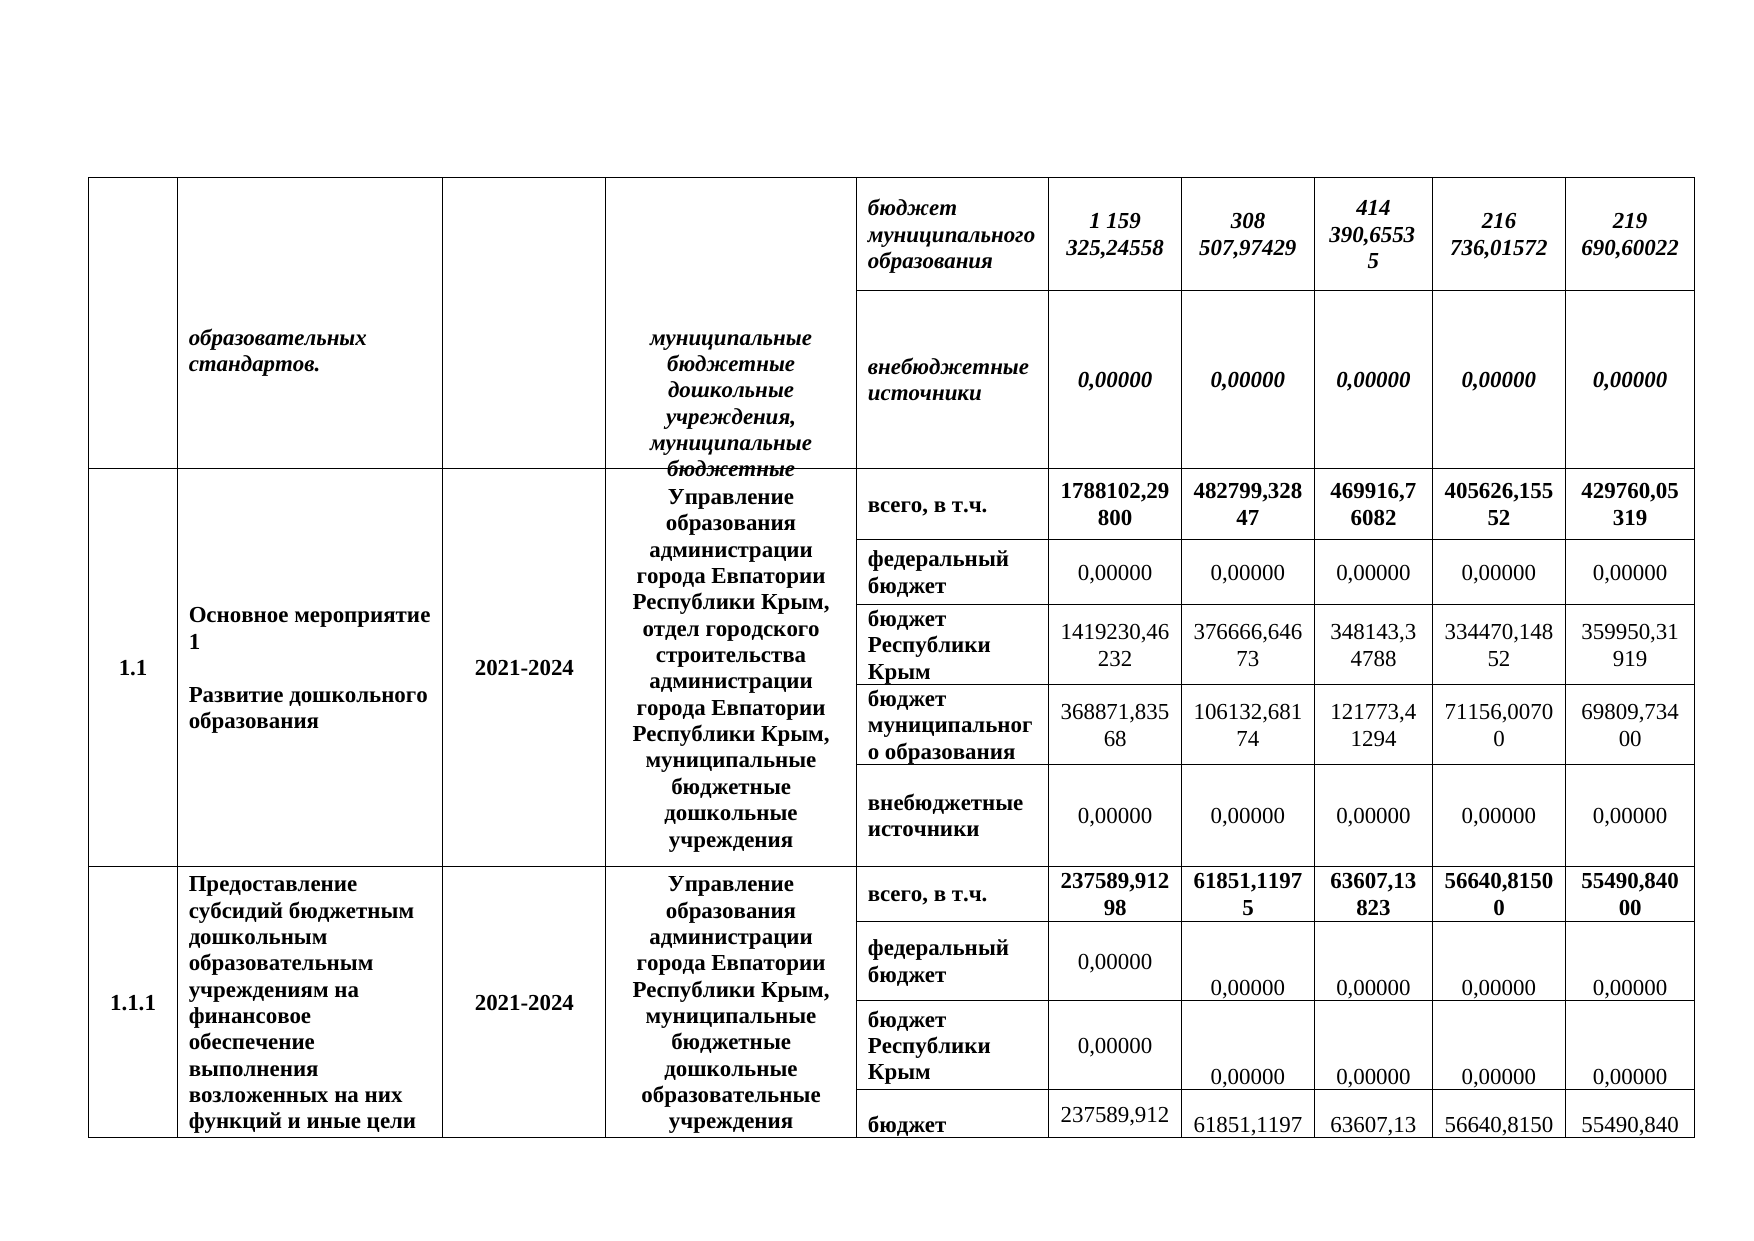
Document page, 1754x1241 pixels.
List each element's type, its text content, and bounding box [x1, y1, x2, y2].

table_cell 0,00000 [1049, 922, 1181, 1000]
table_cell 0,00000 [1433, 765, 1565, 866]
table_cell 0,00000 [1566, 1001, 1694, 1089]
table_cell 237589,91298 [1049, 867, 1181, 921]
table_cell 0,00000 [1182, 540, 1314, 604]
table_cell внебюджетные источники [857, 291, 1048, 468]
table_cell 1.1.1 [89, 867, 177, 1137]
table_cell 0,00000 [1566, 540, 1694, 604]
table_cell 308 507,97429 [1182, 178, 1314, 290]
table_cell 56640,81500 [1433, 1090, 1565, 1137]
table_cell 55490,84000 [1566, 1090, 1694, 1137]
table_cell всего, в т.ч. [857, 469, 1048, 538]
table_cell 0,00000 [1433, 540, 1565, 604]
table_cell 106132,68174 [1182, 685, 1314, 764]
table_cell 368871,83568 [1049, 685, 1181, 764]
table_cell 348143,34788 [1315, 605, 1432, 684]
table_cell 0,00000 [1315, 765, 1432, 866]
table_cell 0,00000 [1566, 291, 1694, 468]
table_cell 61851,11975 [1182, 1090, 1314, 1137]
table_cell всего, в т.ч. [857, 867, 1048, 921]
table_cell Предоставление субсидий бюджетным дошкольным образовательным учреждениям на финансовое обеспечение выполнения возложенных на них функций и иные цели [178, 867, 442, 1137]
table_cell 334470,14852 [1433, 605, 1565, 684]
table_cell 482799,32847 [1182, 469, 1314, 538]
table_cell 216 736,01572 [1433, 178, 1565, 290]
table_cell федеральный бюджет [857, 922, 1048, 1000]
table_cell 2021-2024 [443, 469, 605, 866]
table_cell 414 390,65535 [1315, 178, 1432, 290]
table_cell 1.1 [89, 469, 177, 866]
table_cell 405626,15552 [1433, 469, 1565, 538]
table_cell 429760,05319 [1566, 469, 1694, 538]
table_cell 0,00000 [1049, 1001, 1181, 1089]
table_cell 63607,13823 [1315, 867, 1432, 921]
table_cell 0,00000 [1315, 922, 1432, 1000]
table_cell Основное мероприятие 1 Развитие дошкольного образования [178, 469, 442, 866]
table_cell 0,00000 [1315, 540, 1432, 604]
table_cell бюджет муниципального образования [857, 178, 1048, 290]
table_cell бюджет Республики Крым [857, 1001, 1048, 1089]
table_cell бюджет Республики Крым [857, 605, 1048, 684]
table_cell 0,00000 [1182, 1001, 1314, 1089]
table_cell 0,00000 [1049, 291, 1181, 468]
table_cell 237589,91298 [1049, 1090, 1181, 1137]
table_cell внебюджетные источники [857, 765, 1048, 866]
table_cell 63607,13823 [1315, 1090, 1432, 1137]
table_cell 0,00000 [1433, 291, 1565, 468]
table_cell 56640,81500 [1433, 867, 1565, 921]
table_cell 0,00000 [1182, 922, 1314, 1000]
table_cell 0,00000 [1315, 1001, 1432, 1089]
table_cell 359950,31919 [1566, 605, 1694, 684]
table_cell 55490,84000 [1566, 867, 1694, 921]
table_cell 0,00000 [1566, 922, 1694, 1000]
table_cell 0,00000 [1315, 291, 1432, 468]
table_cell 469916,76082 [1315, 469, 1432, 538]
table_cell 0,00000 [1049, 540, 1181, 604]
table_cell Управление образования администрации города Евпатории Республики Крым, муниципальные бюджетные дошкольные образовательные учреждения [606, 867, 856, 1137]
table_cell 0,00000 [1433, 922, 1565, 1000]
table_cell 61851,11975 [1182, 867, 1314, 921]
table_cell 0,00000 [1433, 1001, 1565, 1089]
table_cell бюджет муниципального образования [857, 685, 1048, 764]
table_cell 121773,41294 [1315, 685, 1432, 764]
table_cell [857, 1090, 1048, 1137]
table_cell 1788102,29800 [1049, 469, 1181, 538]
table_cell 0,00000 [1566, 765, 1694, 866]
table_cell 376666,64673 [1182, 605, 1314, 684]
table_cell 69809,73400 [1566, 685, 1694, 764]
table_cell 1 159 325,24558 [1049, 178, 1181, 290]
table_cell 0,00000 [1182, 765, 1314, 866]
table_cell федеральный бюджет [857, 540, 1048, 604]
table_cell 0,00000 [1182, 291, 1314, 468]
table_cell Управление образования администрации города Евпатории Республики Крым, отдел городского строительства администрации города Евпатории Республики Крым, муниципальные бюджетные дошкольные учреждения [606, 469, 856, 866]
table_cell 0,00000 [1049, 765, 1181, 866]
table_cell 219 690,60022 [1566, 178, 1694, 290]
table_cell 2021-2024 [443, 867, 605, 1137]
table_cell 71156,00700 [1433, 685, 1565, 764]
table_cell 1419230,46232 [1049, 605, 1181, 684]
